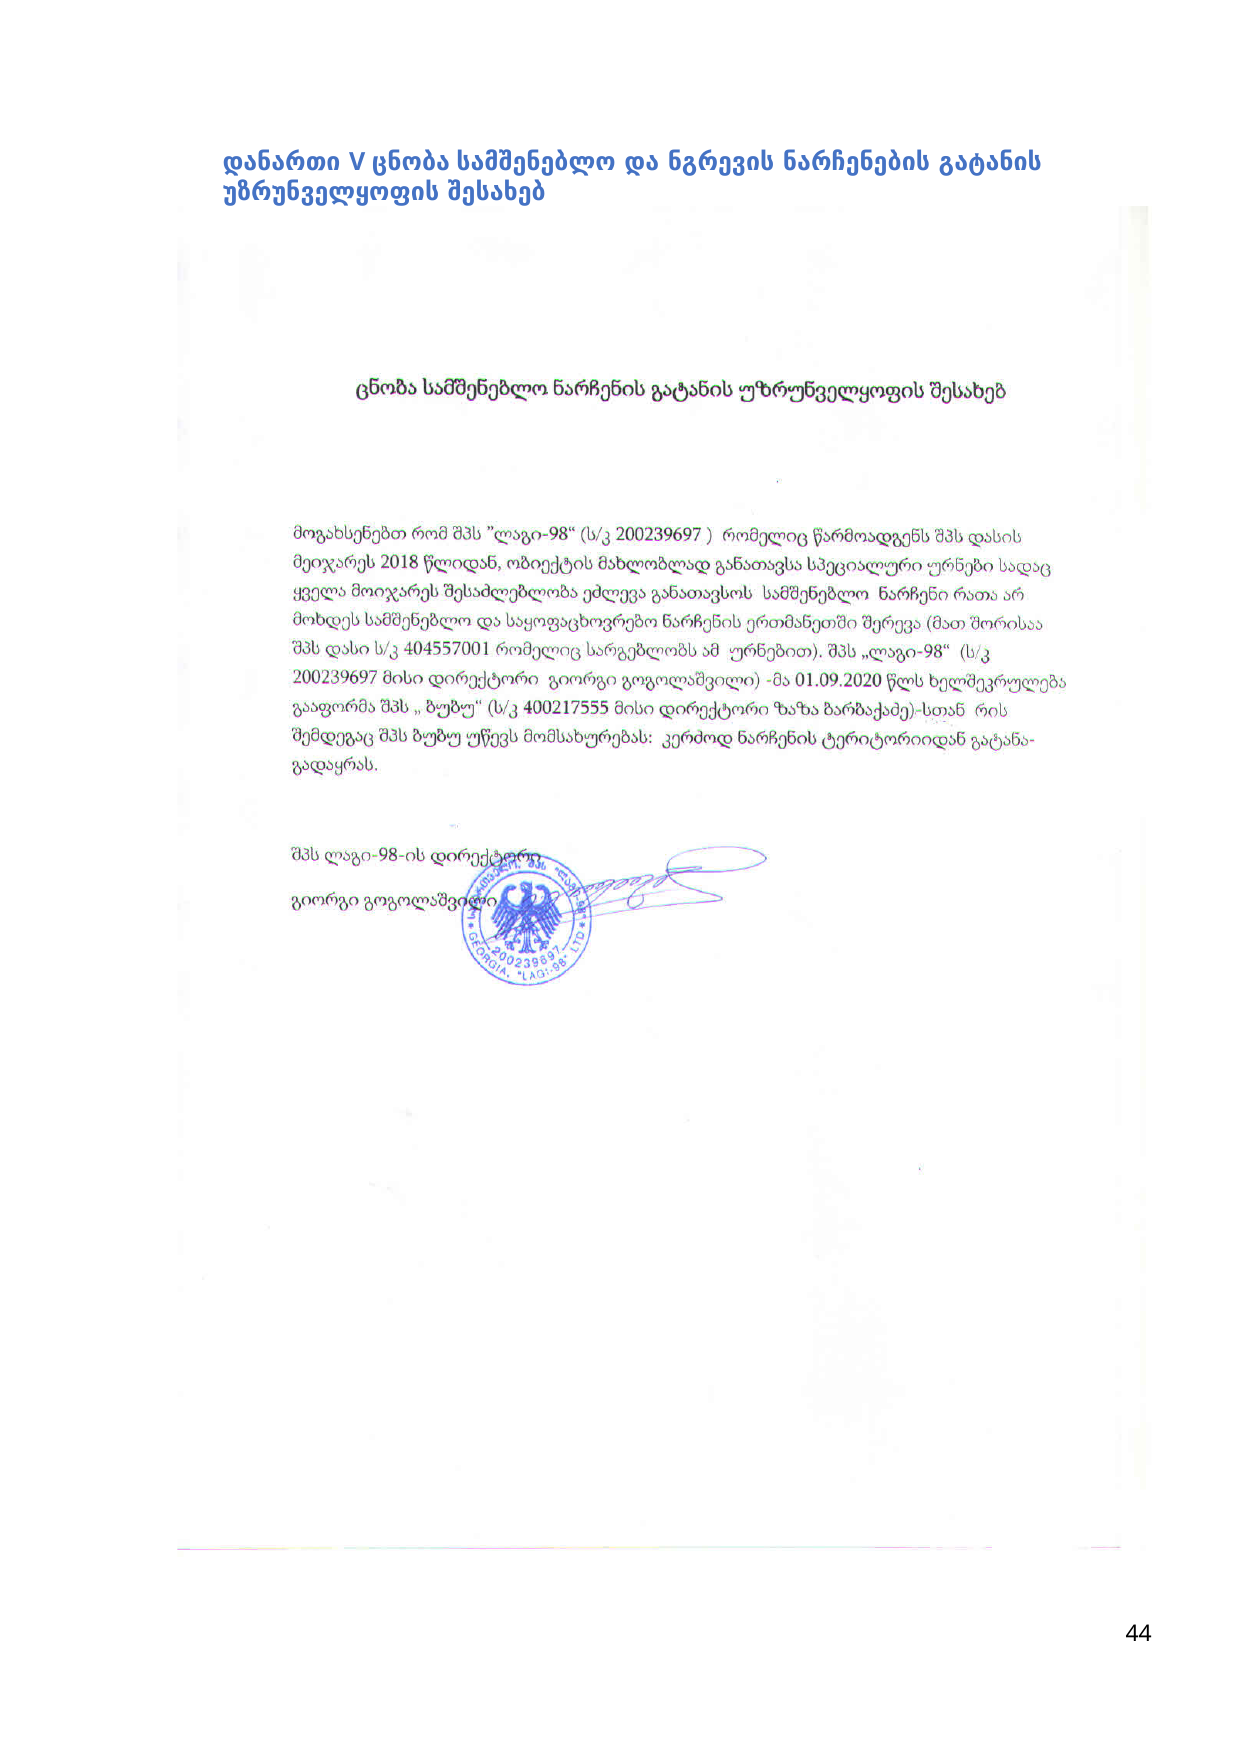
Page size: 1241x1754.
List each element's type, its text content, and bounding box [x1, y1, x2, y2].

picture [177, 206, 1152, 1557]
subtitle დანართი V ცნობა სამშენებლო და ნგრევის ნარჩენების გატანის უზრუნველყოფის შესახებ [222, 143, 1152, 206]
